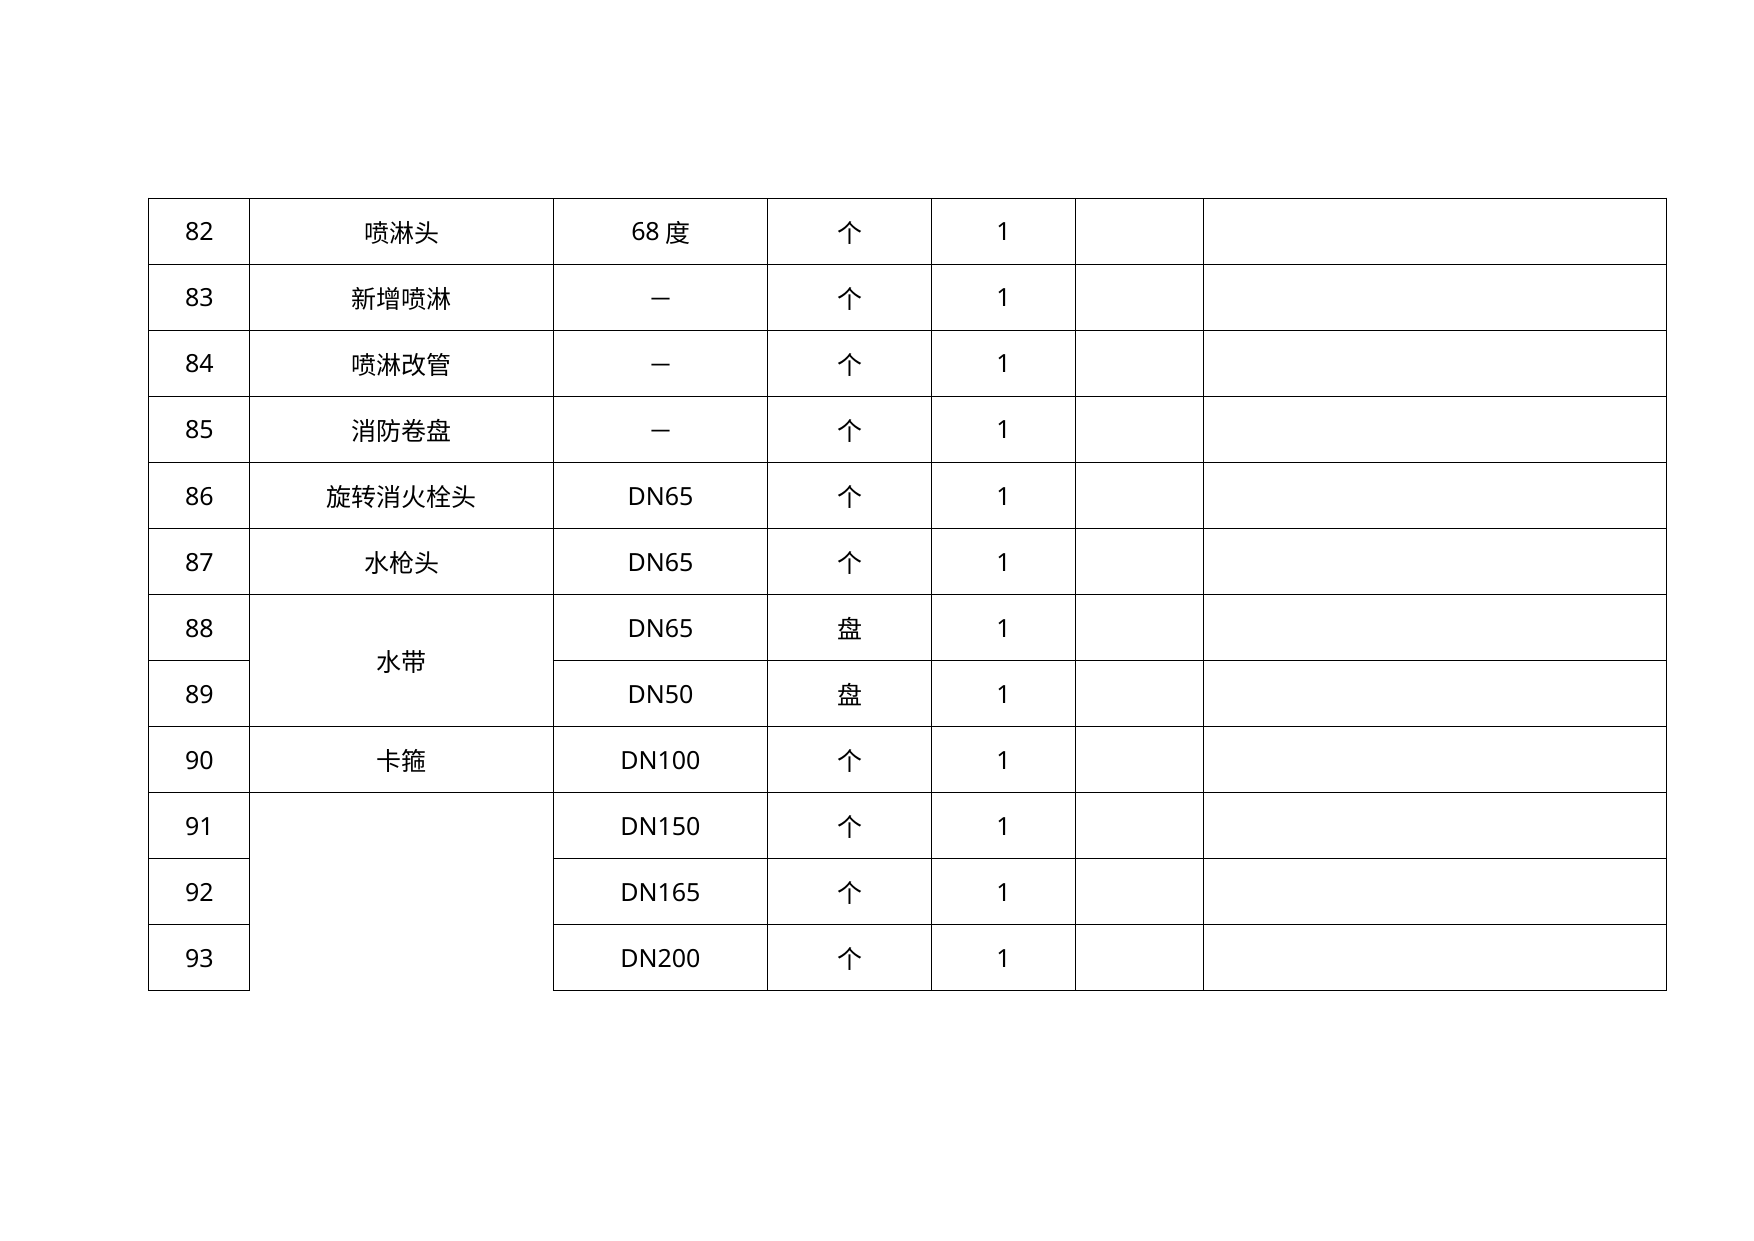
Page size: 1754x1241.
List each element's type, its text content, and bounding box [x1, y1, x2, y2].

table_cell 消防卷盘 [250, 397, 553, 462]
table_cell [1204, 793, 1666, 858]
table_cell [1076, 793, 1203, 858]
table_cell 87 [149, 529, 249, 594]
table_cell 1 [932, 331, 1075, 396]
table_cell 1 [932, 463, 1075, 528]
table_cell [1204, 529, 1666, 594]
table_cell 1 [932, 397, 1075, 462]
table_cell 个 [768, 793, 931, 858]
table_cell [1204, 397, 1666, 462]
table_cell 卡箍 [250, 727, 553, 792]
table_cell [1076, 331, 1203, 396]
table_cell 89 [149, 661, 249, 726]
table_cell DN100 [554, 727, 767, 792]
table_cell [1076, 859, 1203, 924]
table_cell DN65 [554, 595, 767, 660]
table_cell 新增喷淋 [250, 265, 553, 330]
table_cell 个 [768, 331, 931, 396]
table_cell 1 [932, 199, 1075, 264]
table_cell [1204, 727, 1666, 792]
table_cell 喷淋改管 [250, 331, 553, 396]
table_cell 水枪头 [250, 529, 553, 594]
table_cell 个 [768, 925, 931, 990]
table_cell 86 [149, 463, 249, 528]
table_cell 喷淋头 [250, 199, 553, 264]
table_cell 1 [932, 529, 1075, 594]
table_cell 1 [932, 859, 1075, 924]
table_cell 盘 [768, 595, 931, 660]
table_cell 水带 [250, 595, 553, 726]
table_cell 1 [932, 661, 1075, 726]
table_cell 1 [932, 265, 1075, 330]
table_cell 90 [149, 727, 249, 792]
table_cell 个 [768, 529, 931, 594]
table_cell 82 [149, 199, 249, 264]
table_cell [1076, 397, 1203, 462]
table_cell － [554, 331, 767, 396]
table_cell [1076, 199, 1203, 264]
table_cell 88 [149, 595, 249, 660]
table_cell [1076, 727, 1203, 792]
table_cell [1204, 199, 1666, 264]
table_cell 个 [768, 463, 931, 528]
table_cell 个 [768, 265, 931, 330]
table_cell 1 [932, 925, 1075, 990]
table_cell [1204, 859, 1666, 924]
table_cell [1204, 463, 1666, 528]
table_cell 68度 [554, 199, 767, 264]
table_cell [1076, 661, 1203, 726]
table_cell DN200 [554, 925, 767, 990]
table_cell 个 [768, 727, 931, 792]
table_cell [1204, 331, 1666, 396]
table_cell [1076, 463, 1203, 528]
table_cell 个 [768, 397, 931, 462]
table_cell 盘 [768, 661, 931, 726]
table_cell 旋转消火栓头 [250, 463, 553, 528]
table_cell － [554, 397, 767, 462]
table_cell 92 [149, 859, 249, 924]
table_cell DN65 [554, 463, 767, 528]
table_cell [1204, 265, 1666, 330]
table_cell 85 [149, 397, 249, 462]
table_cell [1076, 925, 1203, 990]
table_cell [1204, 661, 1666, 726]
table_cell － [554, 265, 767, 330]
table_cell 1 [932, 793, 1075, 858]
table_cell 1 [932, 595, 1075, 660]
table_cell [1076, 529, 1203, 594]
table_cell 84 [149, 331, 249, 396]
table_cell DN150 [554, 793, 767, 858]
table_cell [1204, 925, 1666, 990]
table_cell [1076, 595, 1203, 660]
table_cell 个 [768, 859, 931, 924]
table_cell DN65 [554, 529, 767, 594]
table_cell 93 [149, 925, 249, 990]
table_cell 1 [932, 727, 1075, 792]
table_cell 83 [149, 265, 249, 330]
table_cell [1204, 595, 1666, 660]
table_cell [1076, 265, 1203, 330]
table_cell 个 [768, 199, 931, 264]
table_cell 91 [149, 793, 249, 858]
table_cell DN50 [554, 661, 767, 726]
table_cell DN165 [554, 859, 767, 924]
